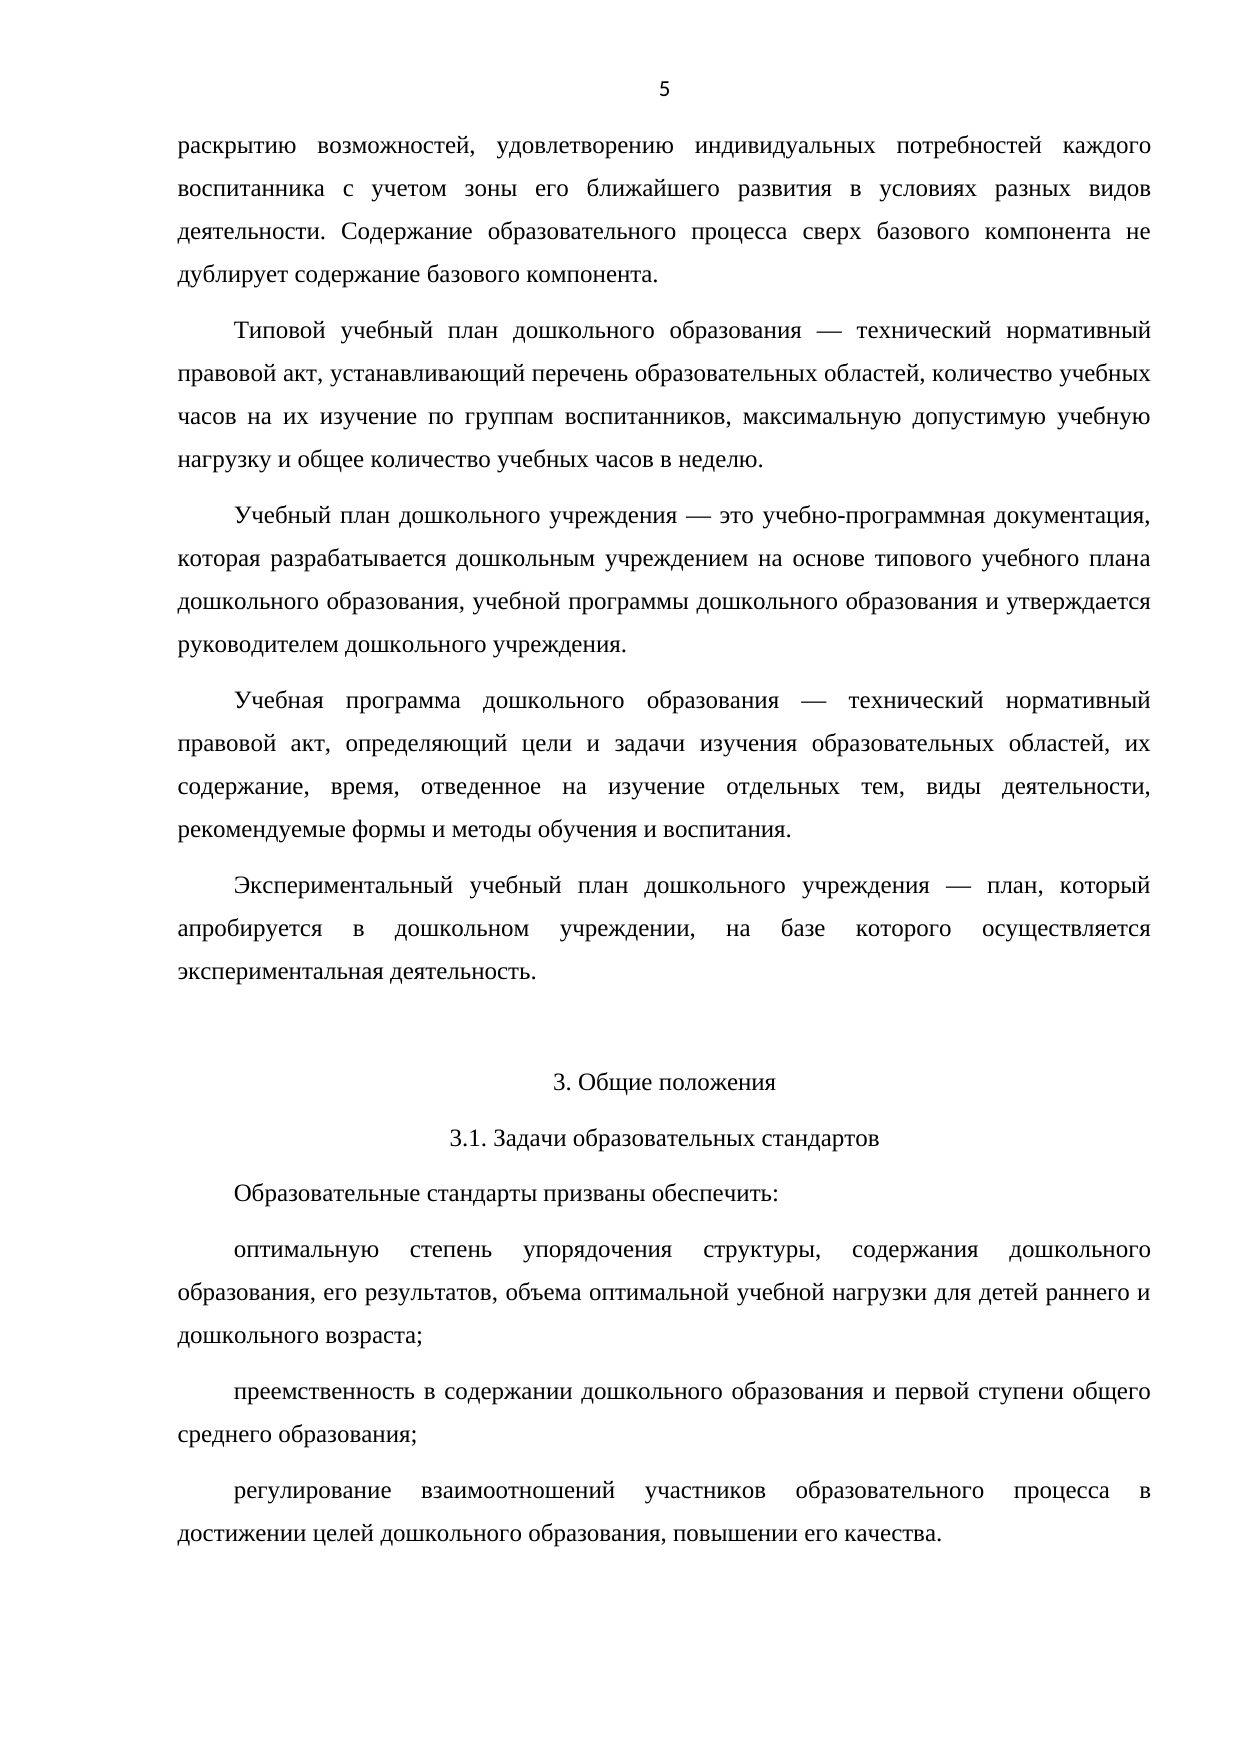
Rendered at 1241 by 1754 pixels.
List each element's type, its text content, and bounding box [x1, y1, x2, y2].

text оптимальную степень упорядочения структуры, содержания дошкольного образования, его результатов, объема оптимальной учебной нагрузки для детей раннего и дошкольного возраста; [177, 1234, 1152, 1349]
text преемственность в содержании дошкольного образования и первой ступени общего среднего образования; [177, 1376, 1152, 1448]
text Учебная программа дошкольного образования — технический нормативный правовой акт, определяющий цели и задачи изучения образовательных областей, их содержание, время, отведенное на изучение отдельных тем, виды деятельности, рекомендуемые формы и методы обучения и воспитания. [177, 685, 1152, 843]
text регулирование взаимоотношений участников образовательного процесса в достижении целей дошкольного образования, повышении его качества. [177, 1475, 1152, 1547]
text 3.1. Задачи образовательных стандартов [177, 1123, 1152, 1152]
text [177, 130, 1152, 288]
text Экспериментальный учебный план дошкольного учреждения — план, который апробируется в дошкольном учреждении, на базе которого осуществляется экспериментальная деятельность. [177, 870, 1152, 985]
text Типовой учебный план дошкольного образования — технический нормативный правовой акт, устанавливающий перечень образовательных областей, количество учебных часов на их изучение по группам воспитанников, максимальную допустимую учебную нагрузку и общее количество учебных часов в неделю. [177, 315, 1152, 473]
text Образовательные стандарты призваны обеспечить: [177, 1178, 1152, 1207]
text 3. Общие положения [177, 1067, 1152, 1096]
text Учебный план дошкольного учреждения — это учебно-программная документация, которая разрабатывается дошкольным учреждением на основе типового учебного плана дошкольного образования, учебной программы дошкольного образования и утверждается руководителем дошкольного учреждения. [177, 500, 1152, 658]
